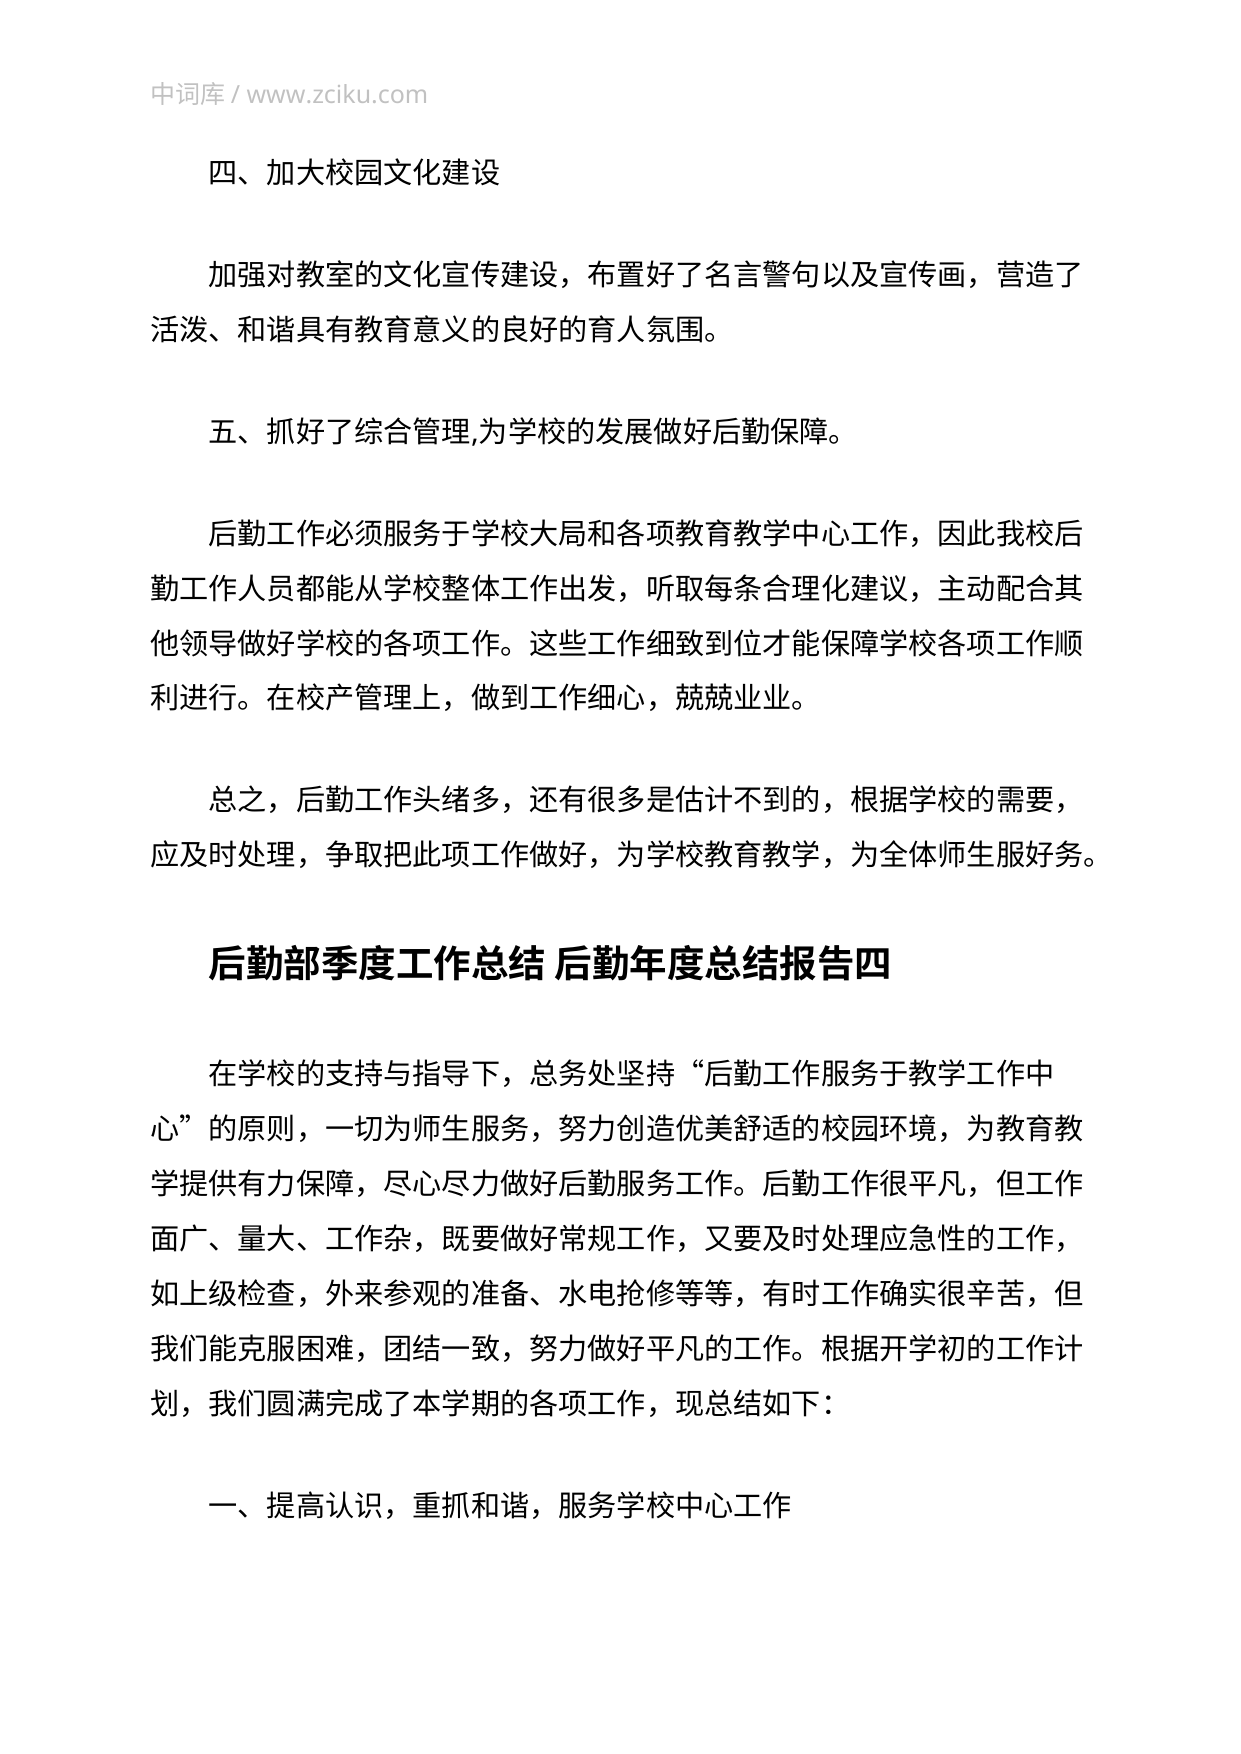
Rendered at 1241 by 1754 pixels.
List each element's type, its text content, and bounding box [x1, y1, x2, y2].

text 后勤工作必须服务于学校大局和各项教育教学中心工作，因此我校后勤工作人员都能从学校整体工作出发，听取每条合理化建议，主动配合其他领导做好学校的各项工作。这些工作细致到位才能保障学校各项工作顺利进行。在校产管理上，做到工作细心，兢兢业业。 [150, 510, 1090, 717]
text 五、抓好了综合管理,为学校的发展做好后勤保障。 [150, 408, 1090, 451]
text 四、加大校园文化建设 [150, 150, 1090, 192]
text 加强对教室的文化宣传建设，布置好了名言警句以及宣传画，营造了活泼、和谐具有教育意义的良好的育人氛围。 [150, 252, 1090, 349]
text 后勤部季度工作总结 后勤年度总结报告四 [150, 933, 1090, 988]
text 一、提高认识，重抓和谐，服务学校中心工作 [150, 1482, 1090, 1524]
text 在学校的支持与指导下，总务处坚持“后勤工作服务于教学工作中心”的原则，一切为师生服务，努力创造优美舒适的校园环境，为教育教学提供有力保障，尽心尽力做好后勤服务工作。后勤工作很平凡，但工作面广、量大、工作杂，既要做好常规工作，又要及时处理应急性的工作，如上级检查，外来参观的准备、水电抢修等等，有时工作确实很辛苦，但我们能克服困难，团结一致，努力做好平凡的工作。根据开学初的工作计划，我们圆满完成了本学期的各项工作，现总结如下： [150, 1051, 1090, 1423]
text 总之，后勤工作头绪多，还有很多是估计不到的，根据学校的需要，应及时处理，争取把此项工作做好，为学校教育教学，为全体师生服好务。 [150, 777, 1090, 874]
